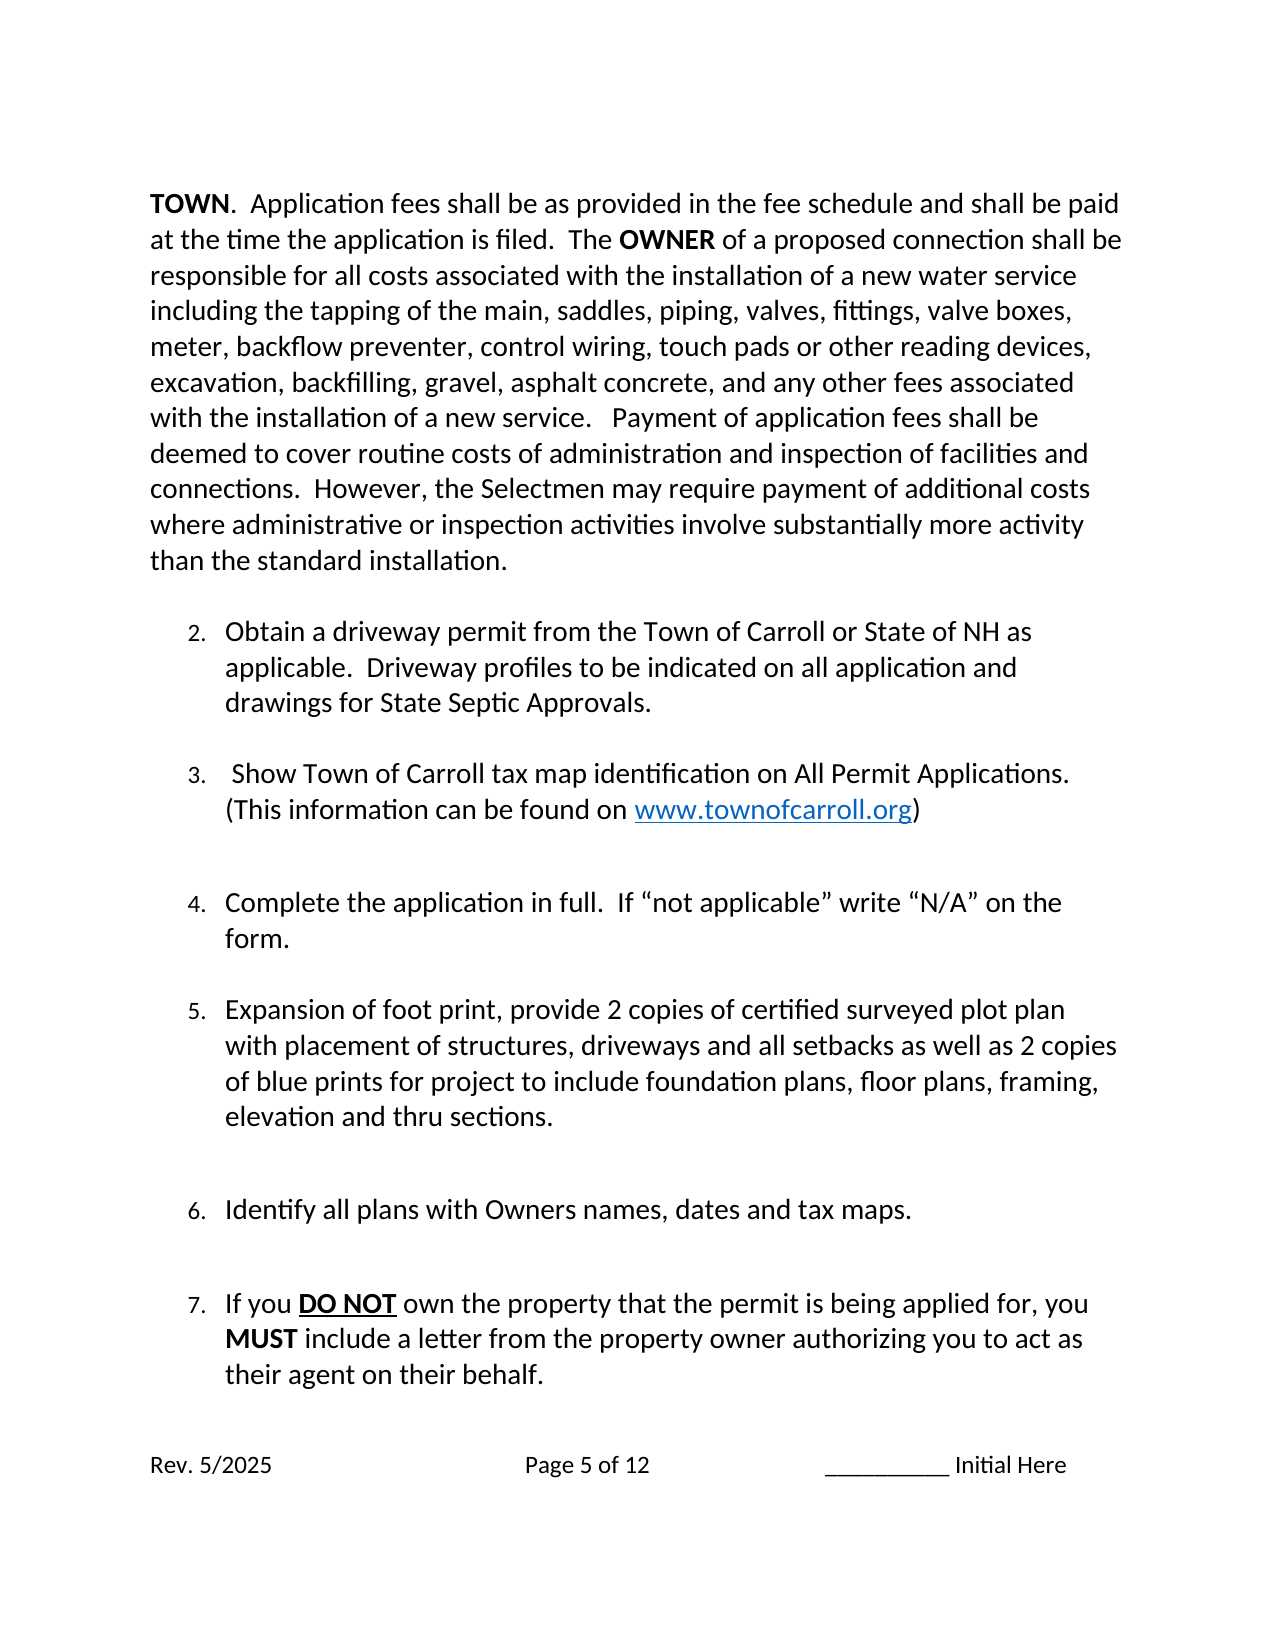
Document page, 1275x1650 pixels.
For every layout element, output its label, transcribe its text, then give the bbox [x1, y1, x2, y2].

list Show Town of Carroll tax map identification on All Permit Applications. [187, 756, 1125, 791]
list Expansion of foot print, provide 2 copies of certified surveyed plot plan with placement of structures, driveways and all setbacks as well as 2 copies of blue prints for project to include foundation plans, floor plans, framing, elevation and thru sections. [187, 991, 1125, 1134]
list Identify all plans with Owners names, dates and tax maps. [187, 1191, 1125, 1227]
text (This information can be found on www.townofcarroll.org) [225, 791, 1125, 827]
list Obtain a driveway permit from the Town of Carroll or State of NH as applicable. Driveway profiles to be indicated on all application and drawings for State Septic Approvals. [187, 613, 1125, 720]
list Complete the application in full. If “not applicable” write “N/A” on the form. [187, 884, 1125, 956]
list If you DO NOT own the property that the permit is being applied for, you MUST include a letter from the property owner authorizing you to act as their agent on their behalf. [187, 1285, 1125, 1392]
text TOWN. Application fees shall be as provided in the fee schedule and shall be paid at the time the application is filed. The OWNER of a proposed connection shall be responsible for all costs associated with the installation of a new water service including the tapping of the main, saddles, piping, valves, fittings, valve boxes, meter, backflow preventer, control wiring, touch pads or other reading devices, excavation, backfilling, gravel, asphalt concrete, and any other fees associated with the installation of a new service. Payment of application fees shall be deemed to cover routine costs of administration and inspection of facilities and connections. However, the Selectmen may require payment of additional costs where administrative or inspection activities involve substantially more activity than the standard installation. [150, 186, 1125, 577]
text Rev. 5/2025 Page 5 of 12 __________ Initial Here [150, 1449, 1125, 1480]
